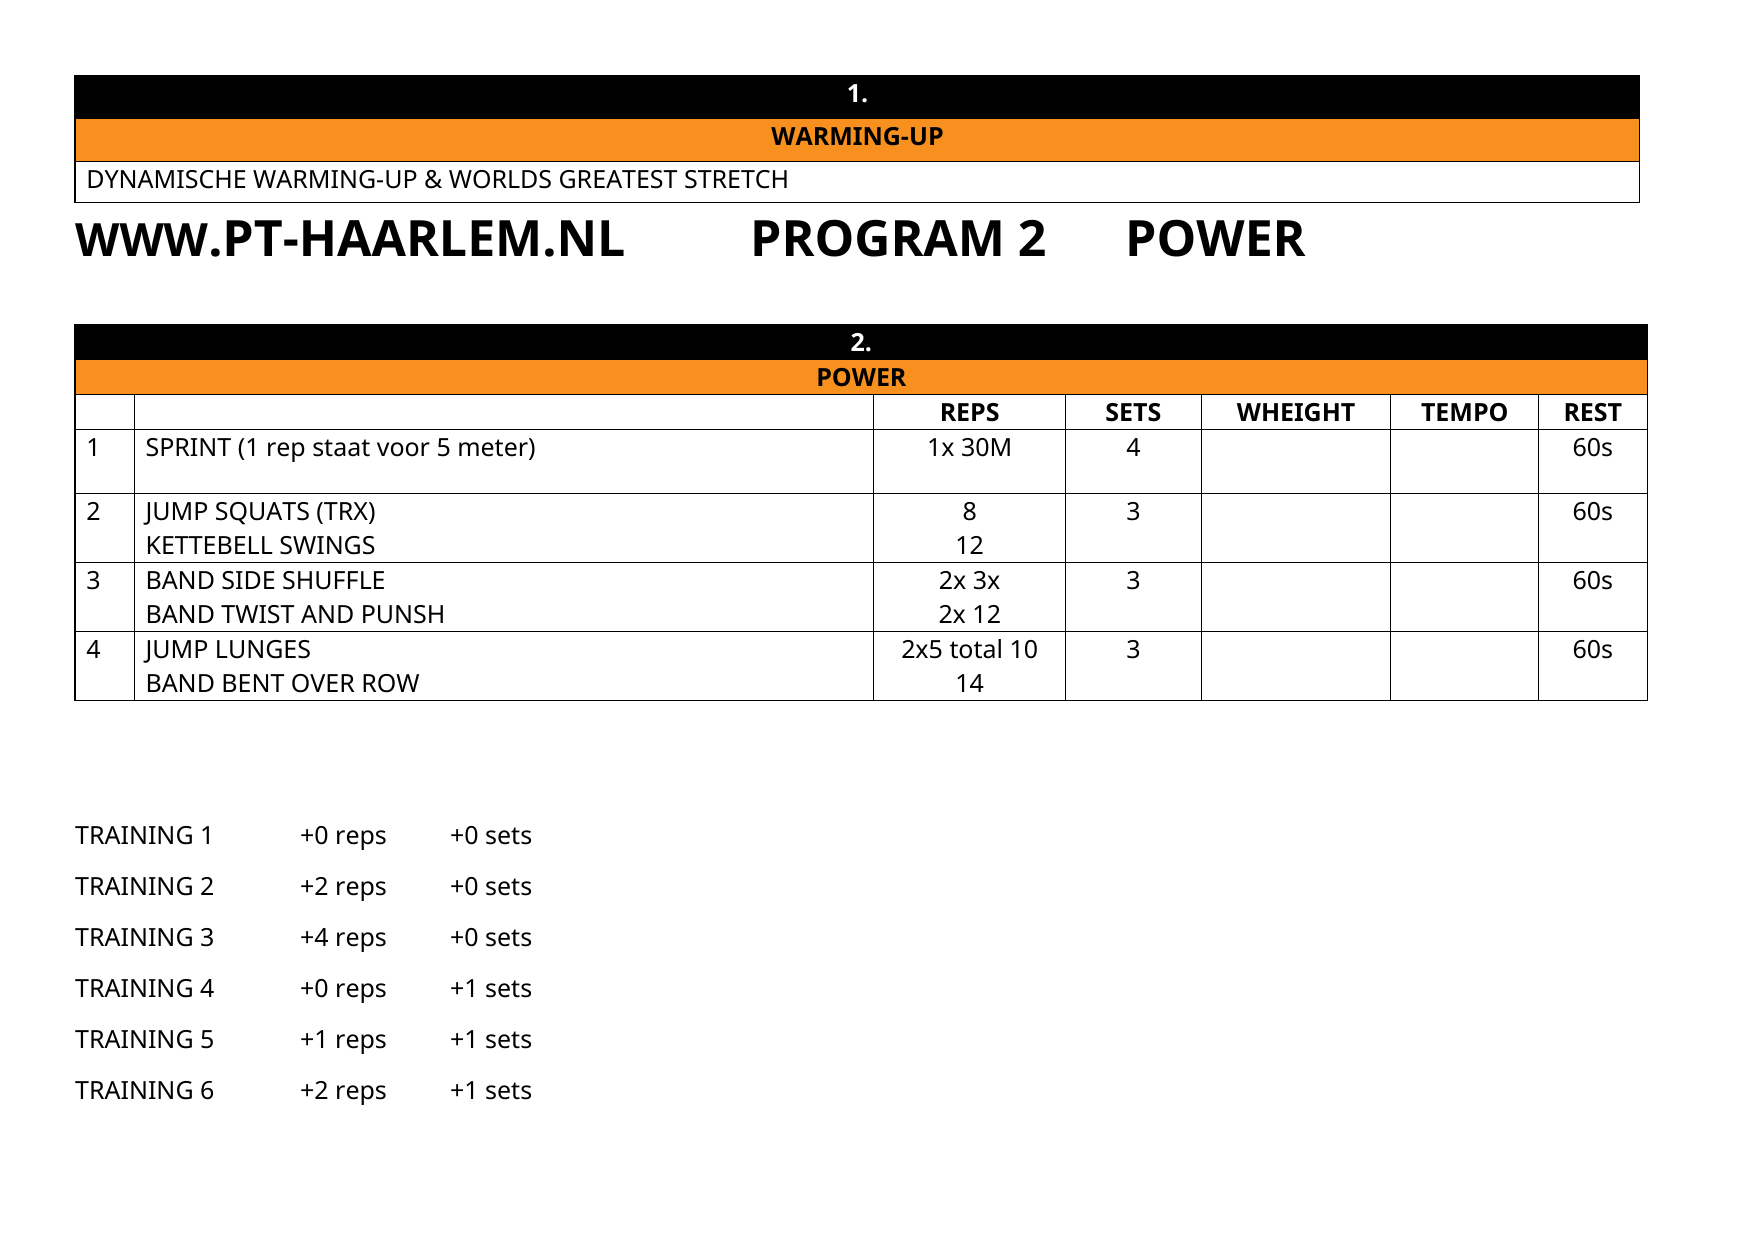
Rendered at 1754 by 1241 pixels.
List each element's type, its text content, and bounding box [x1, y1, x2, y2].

table_cell 60s [1539, 632, 1647, 700]
table_cell 2x5 total 10 14 [874, 632, 1065, 700]
table_cell 3 [76, 563, 134, 631]
table_header 2. [76, 325, 1647, 359]
table_cell SETS [1066, 395, 1201, 429]
table_cell TEMPO [1391, 395, 1538, 429]
table_cell BAND SIDE SHUFFLE BAND TWIST AND PUNSH [135, 563, 873, 631]
table_cell POWER [76, 360, 1647, 394]
table_cell 60s [1539, 494, 1647, 562]
table_cell 3 [1066, 494, 1201, 562]
table_cell [1391, 430, 1538, 493]
table_cell 3 [1066, 563, 1201, 631]
text WWW.PT-HAARLEM.NL PROGRAM 2 POWER [75, 203, 1679, 271]
table_cell [1202, 563, 1390, 631]
table_cell [1202, 494, 1390, 562]
table_cell REST [1539, 395, 1647, 429]
table_cell 4 [1066, 430, 1201, 493]
table_header 1. [76, 76, 1639, 118]
table_cell SPRINT (1 rep staat voor 5 meter) [135, 430, 873, 493]
table_cell 1 [76, 430, 134, 493]
table_cell [1202, 430, 1390, 493]
table_cell [76, 395, 134, 429]
table_cell [1391, 494, 1538, 562]
table_cell DYNAMISCHE WARMING-UP & WORLDS GREATEST STRETCH [76, 162, 1639, 202]
table_cell [135, 395, 873, 429]
table_cell 2x 3x 2x 12 [874, 563, 1065, 631]
table_cell 60s [1539, 430, 1647, 493]
table_cell WARMING-UP [76, 119, 1639, 161]
table_cell 1x 30M [874, 430, 1065, 493]
table_cell WHEIGHT [1202, 395, 1390, 429]
table_cell 8 12 [874, 494, 1065, 562]
table_cell 60s [1539, 563, 1647, 631]
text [75, 767, 1679, 1107]
table_cell 3 [1066, 632, 1201, 700]
table_cell JUMP SQUATS (TRX) KETTEBELL SWINGS [135, 494, 873, 562]
table_cell REPS [874, 395, 1065, 429]
table_cell [1391, 563, 1538, 631]
table_cell 4 [76, 632, 134, 700]
table_cell [1391, 632, 1538, 700]
table_cell 2 [76, 494, 134, 562]
table_cell [1202, 632, 1390, 700]
table_cell JUMP LUNGES BAND BENT OVER ROW [135, 632, 873, 700]
